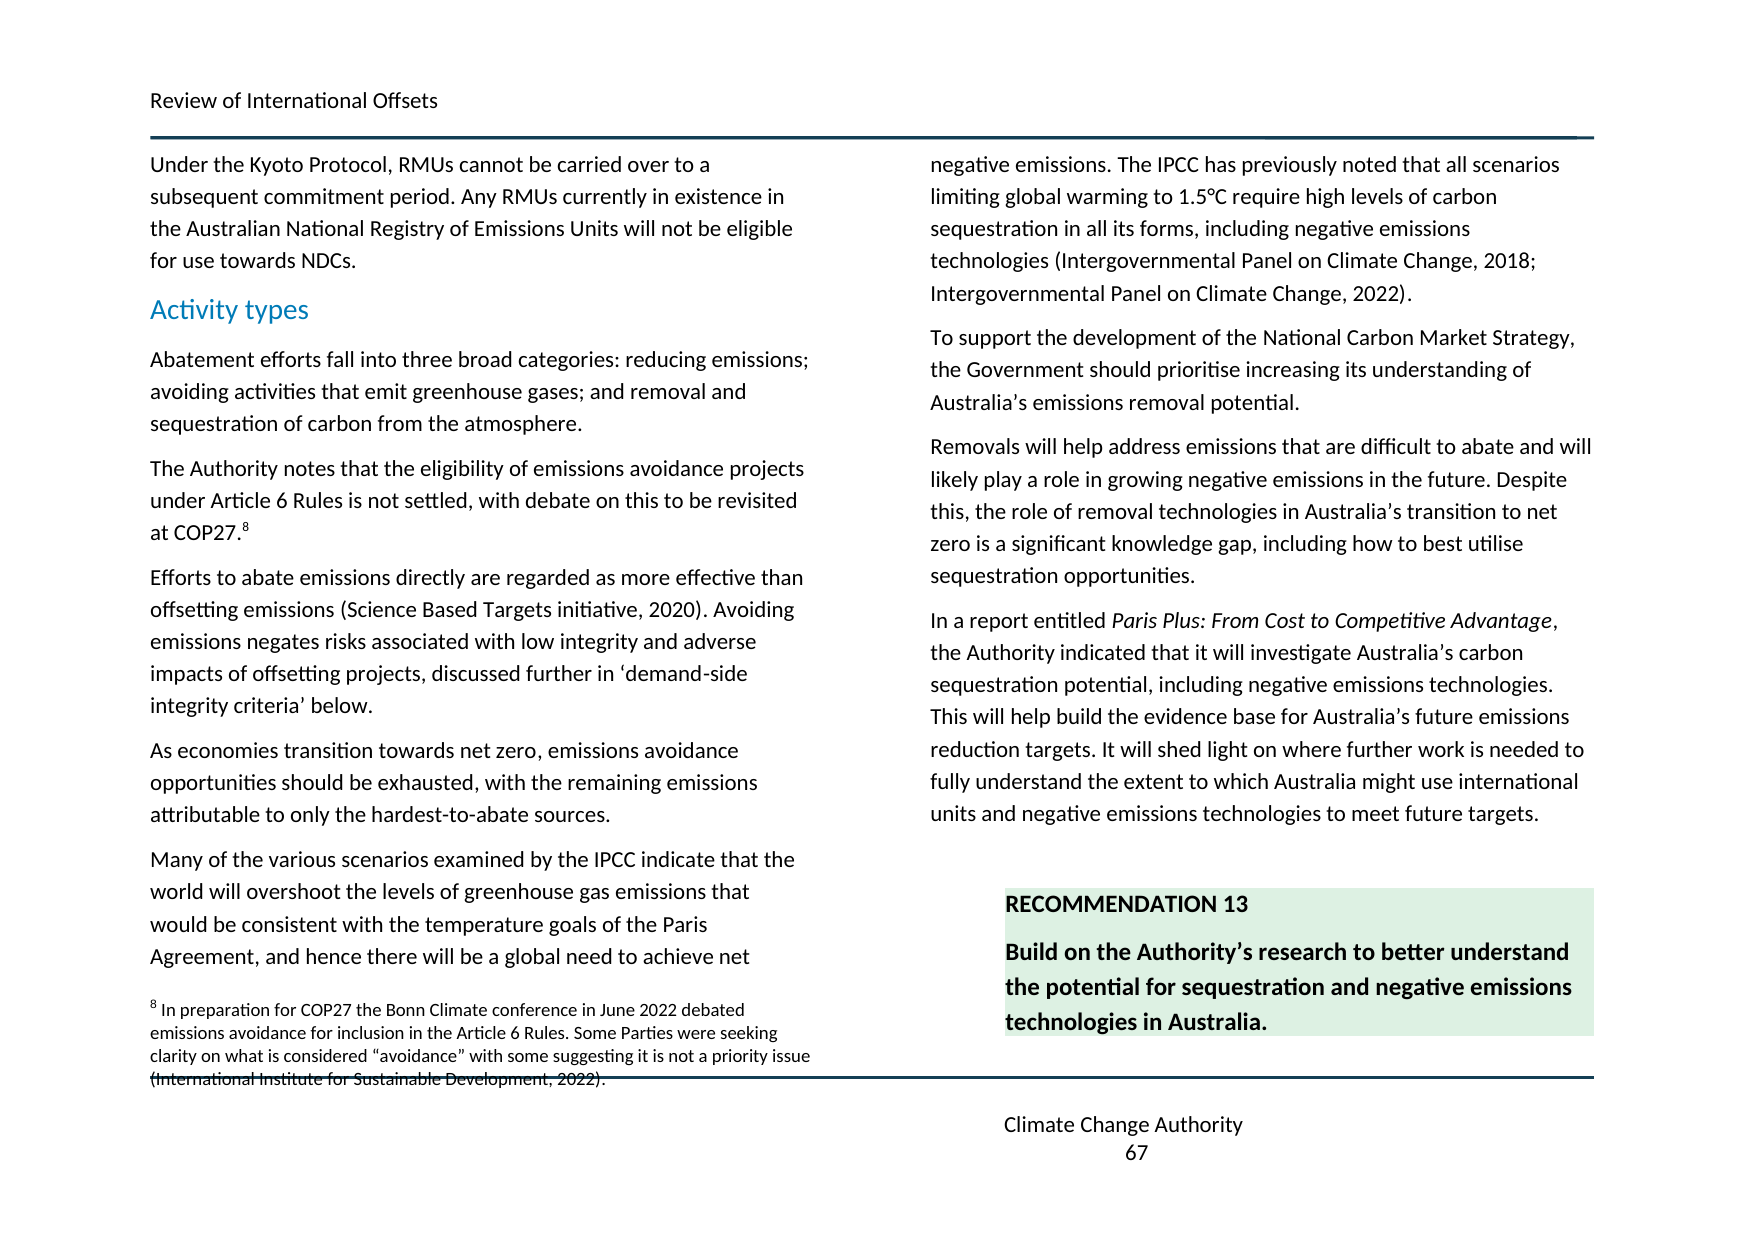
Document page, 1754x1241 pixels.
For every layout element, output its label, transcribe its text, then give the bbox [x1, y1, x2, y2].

text To support the development of the National Carbon Market Strategy, the Government should prioritise increasing its understanding of Australia’s emissions removal potential. [930, 323, 1594, 416]
text In a report entitled Paris Plus: From Cost to Competitive Advantage, the Authority indicated that it will investigate Australia’s carbon sequestration potential, including negative emissions technologies. This will help build the evidence base for Australia’s future emissions reduction targets. It will shed light on where further work is needed to fully understand the extent to which Australia might use international units and negative emissions technologies to meet future targets. [930, 606, 1594, 827]
text Build on the Authority’s research to better understand the potential for sequestration and negative emissions technologies in Australia. [1005, 936, 1594, 1036]
text As economies transition towards net zero, emissions avoidance opportunities should be exhausted, with the remaining emissions attributable to only the hardest-to-abate sources. [150, 736, 813, 829]
text Removals will help address emissions that are difficult to abate and will likely play a role in growing negative emissions in the future. Despite this, the role of removal technologies in Australia’s transition to net zero is a significant knowledge gap, including how to best utilise sequestration opportunities. [930, 432, 1594, 589]
text Efforts to abate emissions directly are regarded as more effective than offsetting emissions . Avoiding emissions negates risks associated with low integrity and adverse impacts of offsetting projects, discussed further in ‘demand-side integrity criteria’ below. [150, 563, 813, 719]
text The Authority notes that the eligibility of emissions avoidance projects under Article 6 Rules is not settled, with debate on this to be revisited at COP27. [150, 454, 813, 546]
text Abatement efforts fall into three broad categories: reducing emissions; avoiding activities that emit greenhouse gases; and removal and sequestration of carbon from the atmosphere. [150, 345, 813, 437]
text Under the Kyoto Protocol, RMUs cannot be carried over to a subsequent commitment period. Any RMUs currently in existence in the Australian National Registry of Emissions Units will not be eligible for use towards NDCs. [150, 150, 813, 274]
subtitle Activity types [150, 291, 813, 327]
text Many of the various scenarios examined by the IPCC indicate that the world will overshoot the levels of greenhouse gas emissions that would be consistent with the temperature goals of the Paris Agreement, and hence there will be a global need to achieve net negative emissions. The IPCC has previously noted that all scenarios limiting global warming to 1.5°C require high levels of carbon sequestration in all its forms, including negative emissions technologies . [150, 845, 813, 970]
text RECOMMENDATION 13 [1005, 888, 1594, 919]
text Many of the various scenarios examined by the IPCC indicate that the world will overshoot the levels of greenhouse gas emissions that would be consistent with the temperature goals of the Paris Agreement, and hence there will be a global need to achieve net negative emissions. The IPCC has previously noted that all scenarios limiting global warming to 1.5°C require high levels of carbon sequestration in all its forms, including negative emissions technologies . [930, 150, 1594, 307]
